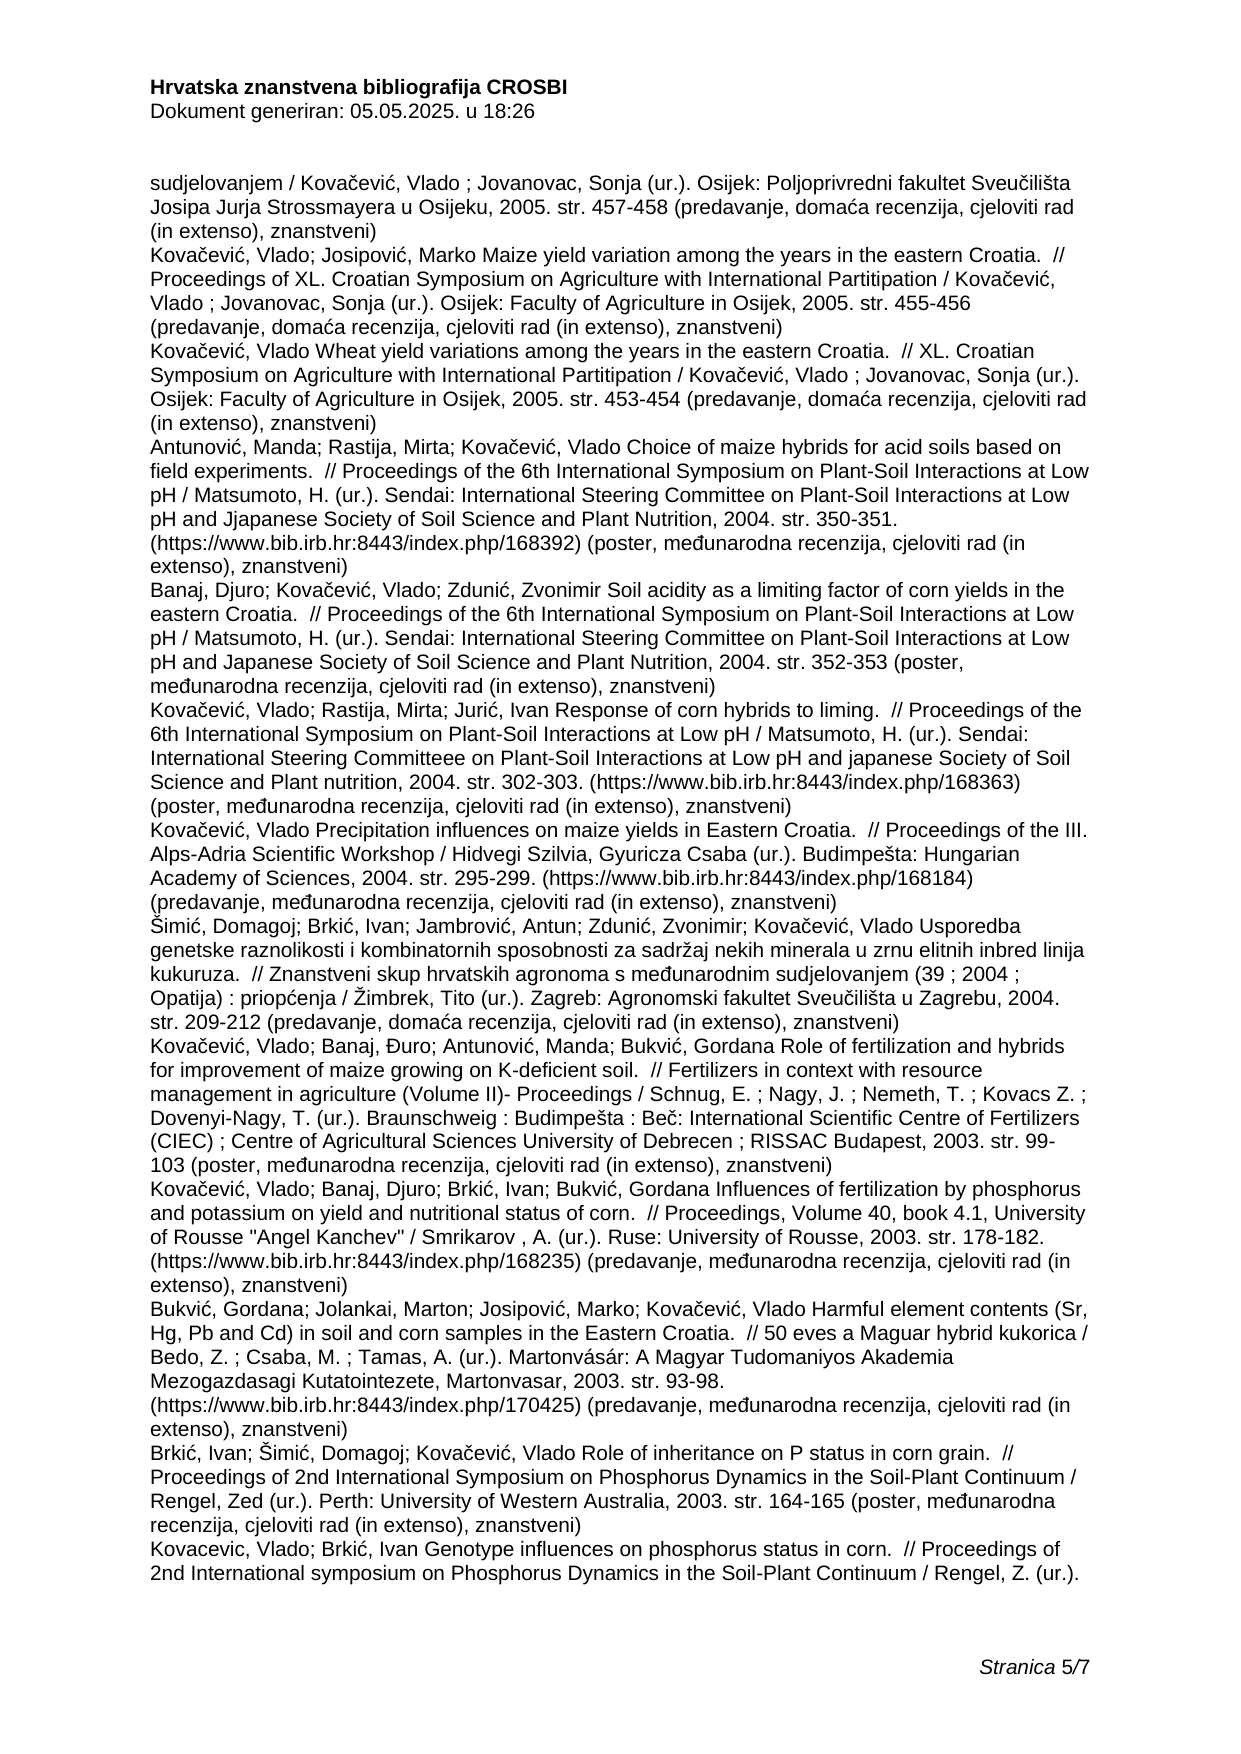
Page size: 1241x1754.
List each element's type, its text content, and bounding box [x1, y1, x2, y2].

text Kovačević, Vlado; Banaj, Đuro; Antunović, Manda; Bukvić, Gordana [150, 1033, 1090, 1177]
text Bukvić, Gordana; Jolankai, Marton; Josipović, Marko; Kovačević, Vlado [150, 1297, 1090, 1441]
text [150, 1537, 1090, 1584]
text Kovačević, Vlado; Josipović, Marko [150, 243, 1090, 339]
text Banaj, Djuro; Kovačević, Vlado; Zdunić, Zvonimir [150, 578, 1090, 698]
text Kovačević, Vlado [150, 818, 1090, 914]
text Šimić, Domagoj; Brkić, Ivan; Jambrović, Antun; Zdunić, Zvonimir; Kovačević, Vlado [150, 914, 1090, 1033]
text Kovačević, Vlado [150, 339, 1090, 434]
text Brkić, Ivan; Šimić, Domagoj; Kovačević, Vlado [150, 1441, 1090, 1537]
text Antunović, Manda; Rastija, Mirta; Kovačević, Vlado [150, 434, 1090, 578]
text Kovačević, Vlado; Banaj, Djuro; Brkić, Ivan; Bukvić, Gordana [150, 1177, 1090, 1297]
text Kovačević, Vlado; Rastija, Mirta; Jurić, Ivan [150, 698, 1090, 818]
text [150, 171, 1090, 243]
